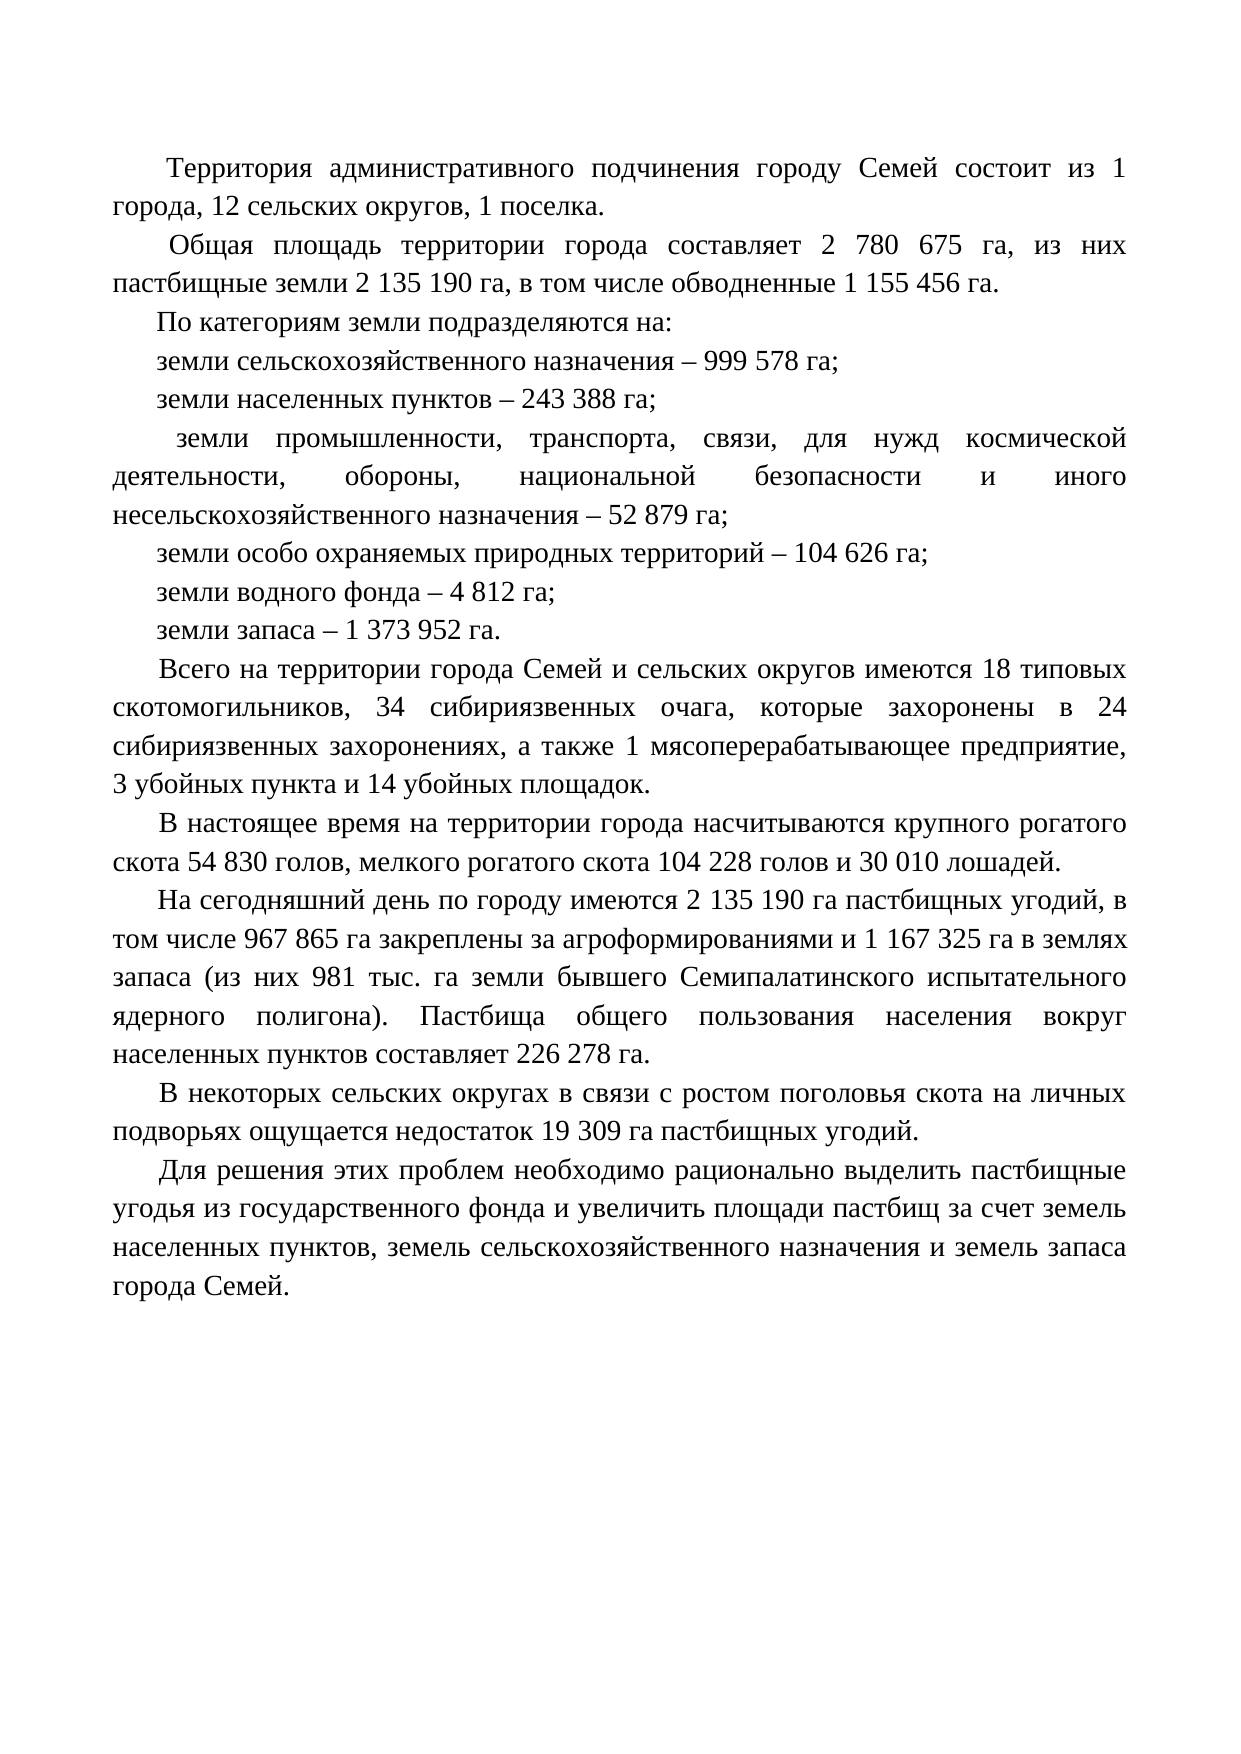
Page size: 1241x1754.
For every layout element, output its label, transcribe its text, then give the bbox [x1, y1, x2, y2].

text Всего на территории города Семей и сельских округов имеются 18 типовых скотомогильников, 34 сибириязвенных очага, которые захоронены в 24 сибириязвенных захоронениях, а также 1 мясоперерабатывающее предприятие, 3 убойных пункта и 14 убойных площадок. [112, 651, 1128, 800]
text В некоторых сельских округах в связи с ростом поголовья скота на личных подворьях ощущается недостаток 19 309 га пастбищных угодий. [112, 1075, 1128, 1147]
text земли населенных пунктов – 243 388 га; [112, 381, 1128, 415]
text По категориям земли подразделяются на: [112, 304, 1128, 338]
text земли запаса – 1 373 952 га. [112, 612, 1128, 646]
text В настоящее время на территории города насчитываются крупного рогатого скота 54 830 голов, мелкого рогатого скота 104 228 голов и 30 010 лошадей. [112, 805, 1128, 877]
text земли промышленности, транспорта, связи, для нужд космической деятельности, обороны, национальной безопасности и иного несельскохозяйственного назначения – 52 879 га; [112, 420, 1128, 530]
text Для решения этих проблем необходимо рационально выделить пастбищные угодья из государственного фонда и увеличить площади пастбищ за счет земель населенных пунктов, земель сельскохозяйственного назначения и земель запаса города Семей. [112, 1152, 1128, 1301]
text На сегодняшний день по городу имеются 2 135 190 га пастбищных угодий, в том числе 967 865 га закреплены за агроформированиями и 1 167 325 га в землях запаса (из них 981 тыс. га земли бывшего Семипалатинского испытательного ядерного полигона). Пастбища общего пользования населения вокруг населенных пунктов составляет 226 278 га. [112, 882, 1128, 1070]
text земли особо охраняемых природных территорий – 104 626 га; [112, 535, 1128, 569]
text земли водного фонда – 4 812 га; [112, 574, 1128, 607]
text Общая площадь территории города составляет 2 780 675 га, из них пастбищные земли 2 135 190 га, в том числе обводненные 1 155 456 га. [112, 227, 1128, 299]
text земли сельскохозяйственного назначения – 999 578 га; [112, 343, 1128, 376]
text Территория административного подчинения городу Семей состоит из 1 города, 12 сельских округов, 1 поселка. [112, 150, 1128, 222]
